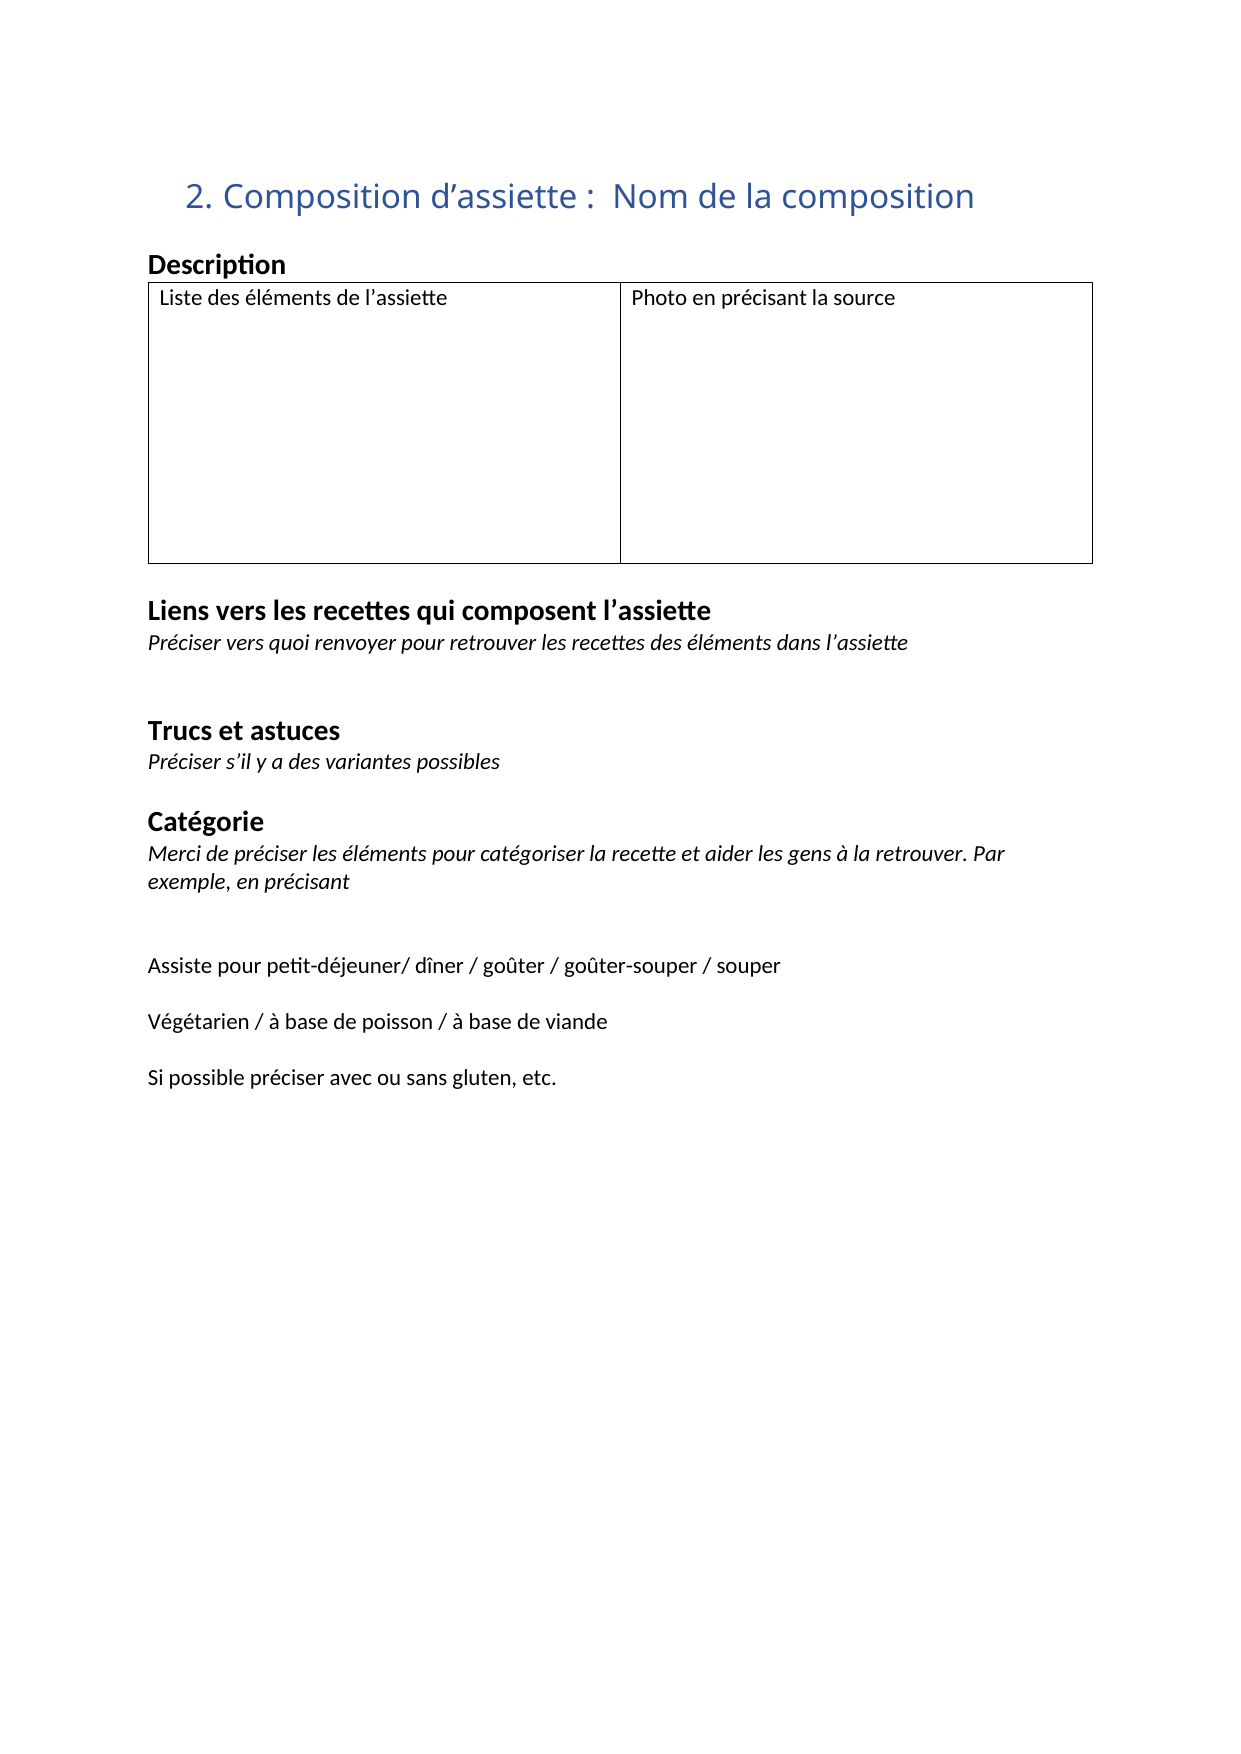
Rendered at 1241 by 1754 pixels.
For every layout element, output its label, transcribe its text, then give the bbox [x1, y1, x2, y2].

text Préciser s’il y a des variantes possibles [148, 747, 1093, 775]
text Liens vers les recettes qui composent l’assiette [148, 592, 1093, 628]
text Trucs et astuces [148, 712, 1093, 747]
text Assiste pour petit-déjeuner/ dîner / goûter / goûter-souper / souper [148, 951, 1093, 979]
text Préciser vers quoi renvoyer pour retrouver les recettes des éléments dans l’assiette [148, 628, 1093, 656]
text Végétarien / à base de poisson / à base de viande [148, 1007, 1093, 1035]
table_header Liste des éléments de l’assiette [149, 283, 620, 563]
subtitle Composition d’assiette : Nom de la composition [185, 173, 1093, 218]
text Description [148, 246, 1093, 282]
text Catégorie [148, 803, 1093, 839]
text Merci de préciser les éléments pour catégoriser la recette et aider les gens à la retrouver. Par exemple, en précisant [148, 839, 1093, 895]
text Si possible préciser avec ou sans gluten, etc. [148, 1063, 1093, 1091]
table_header Photo en précisant la source [621, 283, 1092, 563]
